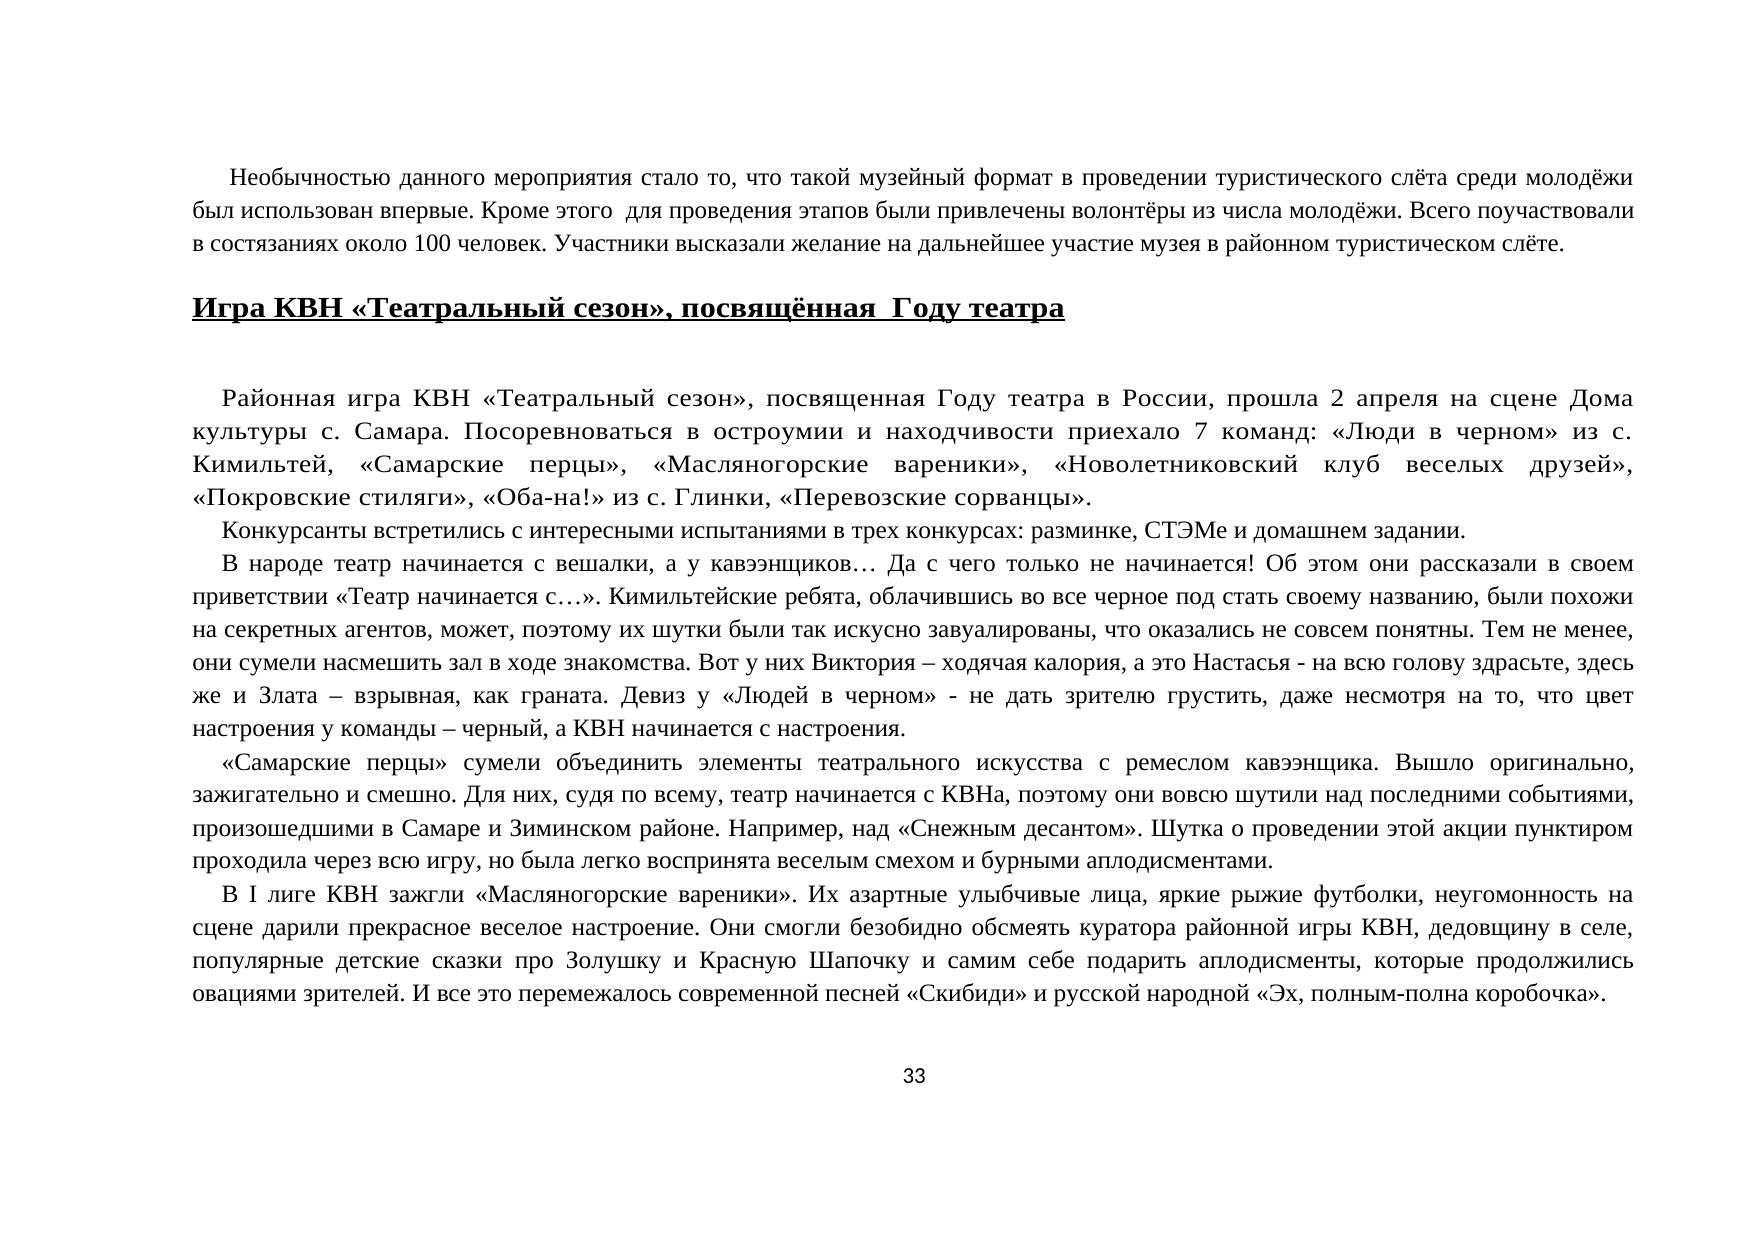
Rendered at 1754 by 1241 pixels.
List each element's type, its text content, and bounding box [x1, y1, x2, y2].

text Районная игра КВН «Театральный сезон», посвященная Году театра в России, прошла 2 апреля на сцене Дома культуры с. Самара. Посоревноваться в остроумии и находчивости приехало 7 команд: «Люди в черном» из с. Кимильтей, «Самарские перцы», «Масляногорские вареники», «Новолетниковский клуб веселых друзей», «Покровские стиляги», «Оба-на!» из с. Глинки, «Перевозские сорванцы». [192, 383, 1636, 511]
text В I лиге КВН зажгли «Масляногорские вареники». Их азартные улыбчивые лица, яркие рыжие футболки, неугомонность на сцене дарили прекрасное веселое настроение. Они смогли безобидно обсмеять куратора районной игры КВН, дедовщину в селе, популярные детские сказки про Золушку и Красную Шапочку и самим себе подарить аплодисменты, которые продолжились овациями зрителей. И все это перемежалось современной песней «Скибиди» и русской народной «Эх, полным-полна коробочка». [192, 879, 1636, 1006]
text Конкурсанты встретились с интересными испытаниями в трех конкурсах: разминке, СТЭМе и домашнем задании. [192, 515, 1636, 544]
text Игра КВН «Театральный сезон», посвящённая Году театра [192, 290, 1636, 324]
text «Самарские перцы» сумели объединить элементы театрального искусства с ремеслом кавээнщика. Вышло оригинально, зажигательно и смешно. Для них, судя по всему, театр начинается с КВНа, поэтому они вовсю шутили над последними событиями, произошедшими в Самаре и Зиминском районе. Например, над «Снежным десантом». Шутка о проведении этой акции пунктиром проходила через всю игру, но была легко воспринята веселым смехом и бурными аплодисментами. [192, 747, 1636, 874]
text В народе театр начинается с вешалки, а у кавээнщиков… Да с чего только не начинается! Об этом они рассказали в своем приветствии «Театр начинается с…». Кимильтейские ребята, облачившись во все черное под стать своему названию, были похожи на секретных агентов, может, поэтому их шутки были так искусно завуалированы, что оказались не совсем понятны. Тем не менее, они сумели насмешить зал в ходе знакомства. Вот у них Виктория – ходячая калория, а это Настасья - на всю голову здрасьте, здесь же и Злата – взрывная, как граната. Девиз у «Людей в черном» - не дать зрителю грустить, даже несмотря на то, что цвет настроения у команды – черный, а КВН начинается с настроения. [192, 548, 1636, 742]
list Необычностью данного мероприятия стало то, что такой музейный формат в проведении туристического слёта среди молодёжи был использован впервые. Кроме этого для проведения этапов были привлечены волонтёры из числа молодёжи. Всего поучаствовали в состязаниях около 100 человек. Участники высказали желание на дальнейшее участие музея в районном туристическом слёте. [192, 162, 1636, 257]
